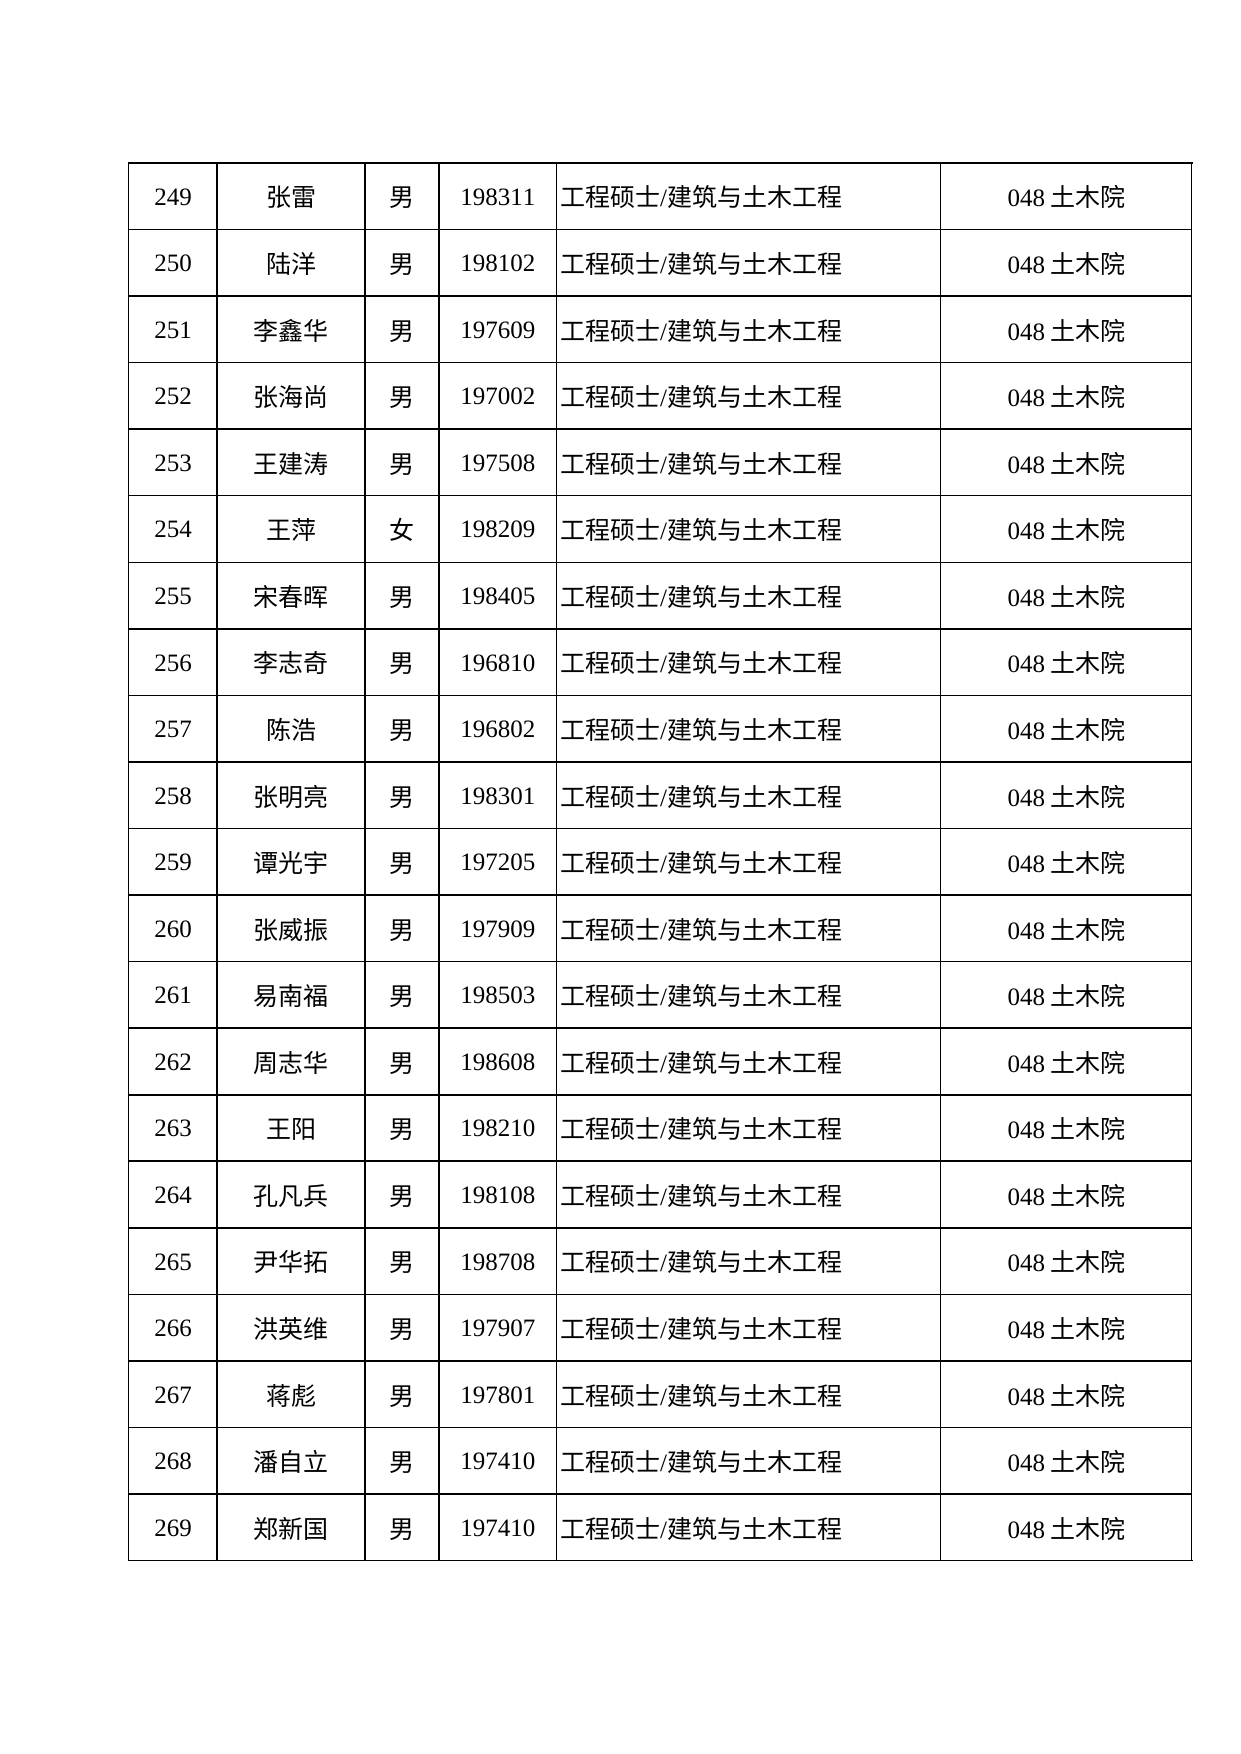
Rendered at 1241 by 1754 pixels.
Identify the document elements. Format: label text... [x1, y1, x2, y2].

table_cell 048土木院 [941, 763, 1191, 828]
table_cell 工程硕士/建筑与土木工程 [557, 563, 940, 628]
table_cell 048土木院 [941, 496, 1191, 561]
table_cell 李鑫华 [218, 297, 364, 362]
table_cell 048土木院 [941, 1029, 1191, 1094]
table_cell 268 [129, 1428, 216, 1493]
table_cell 工程硕士/建筑与土木工程 [557, 696, 940, 761]
table_cell 253 [129, 430, 216, 495]
table_cell 工程硕士/建筑与土木工程 [557, 829, 940, 894]
table_cell 王建涛 [218, 430, 364, 495]
table_cell 周志华 [218, 1029, 364, 1094]
table_cell 048土木院 [941, 230, 1191, 295]
table_cell 男 [366, 297, 438, 362]
table_cell 256 [129, 630, 216, 694]
table_cell 男 [366, 896, 438, 961]
table_cell 254 [129, 496, 216, 561]
table_cell 048土木院 [941, 1362, 1191, 1427]
table_cell 男 [366, 1295, 438, 1360]
table_cell 197508 [440, 430, 556, 495]
table_cell 048土木院 [941, 1495, 1191, 1560]
table_cell 洪英维 [218, 1295, 364, 1360]
table_cell 048土木院 [941, 430, 1191, 495]
table_cell 工程硕士/建筑与土木工程 [557, 1229, 940, 1293]
table_cell 宋春晖 [218, 563, 364, 628]
table_cell 048土木院 [941, 1229, 1191, 1293]
table_cell 198209 [440, 496, 556, 561]
table_cell 197410 [440, 1495, 556, 1560]
table_cell 048土木院 [941, 297, 1191, 362]
table_cell 255 [129, 563, 216, 628]
table_cell 048土木院 [941, 630, 1191, 694]
table_cell 男 [366, 230, 438, 295]
table_cell 尹华拓 [218, 1229, 364, 1293]
table_cell 263 [129, 1096, 216, 1160]
table_cell 048土木院 [941, 896, 1191, 961]
table_cell 267 [129, 1362, 216, 1427]
table_cell 264 [129, 1162, 216, 1227]
table_cell 197909 [440, 896, 556, 961]
table_cell 工程硕士/建筑与土木工程 [557, 1362, 940, 1427]
table_cell 198405 [440, 563, 556, 628]
table_cell 王萍 [218, 496, 364, 561]
table_cell 197205 [440, 829, 556, 894]
table_cell 工程硕士/建筑与土木工程 [557, 1029, 940, 1094]
table_cell 男 [366, 763, 438, 828]
table_cell 陈浩 [218, 696, 364, 761]
table_cell 048土木院 [941, 1295, 1191, 1360]
table_cell 男 [366, 1096, 438, 1160]
table_cell 265 [129, 1229, 216, 1293]
table_cell 198108 [440, 1162, 556, 1227]
table_cell 262 [129, 1029, 216, 1094]
table_cell 张明亮 [218, 763, 364, 828]
table_cell 197907 [440, 1295, 556, 1360]
table_cell 蒋彪 [218, 1362, 364, 1427]
table_cell 198708 [440, 1229, 556, 1293]
table_cell 张海尚 [218, 363, 364, 428]
table_cell 048土木院 [941, 563, 1191, 628]
table_cell 工程硕士/建筑与土木工程 [557, 496, 940, 561]
table_cell 王阳 [218, 1096, 364, 1160]
table_cell 男 [366, 563, 438, 628]
table_cell 048土木院 [941, 829, 1191, 894]
table_cell 198301 [440, 763, 556, 828]
table_cell 工程硕士/建筑与土木工程 [557, 430, 940, 495]
table_cell 048土木院 [941, 1096, 1191, 1160]
table_cell 男 [366, 430, 438, 495]
table_cell 250 [129, 230, 216, 295]
table_cell 257 [129, 696, 216, 761]
table_cell 男 [366, 1428, 438, 1493]
table_cell 工程硕士/建筑与土木工程 [557, 896, 940, 961]
table_cell 男 [366, 696, 438, 761]
table_cell 工程硕士/建筑与土木工程 [557, 630, 940, 694]
table_cell 196810 [440, 630, 556, 694]
table_cell 工程硕士/建筑与土木工程 [557, 962, 940, 1027]
table_cell 258 [129, 763, 216, 828]
table_cell 048土木院 [941, 363, 1191, 428]
table_cell 249 [129, 164, 216, 228]
table_cell 048土木院 [941, 1162, 1191, 1227]
table_cell 工程硕士/建筑与土木工程 [557, 1295, 940, 1360]
table_cell 198210 [440, 1096, 556, 1160]
table_cell 李志奇 [218, 630, 364, 694]
table_cell 197609 [440, 297, 556, 362]
table_cell 252 [129, 363, 216, 428]
table_cell 048土木院 [941, 962, 1191, 1027]
table_cell 048土木院 [941, 164, 1191, 228]
table_cell 男 [366, 164, 438, 228]
table_cell 工程硕士/建筑与土木工程 [557, 1096, 940, 1160]
table_cell 198608 [440, 1029, 556, 1094]
table_cell 198102 [440, 230, 556, 295]
table_cell 工程硕士/建筑与土木工程 [557, 363, 940, 428]
table_cell 工程硕士/建筑与土木工程 [557, 1162, 940, 1227]
table_cell 潘自立 [218, 1428, 364, 1493]
table_cell 男 [366, 1229, 438, 1293]
table_cell 陆洋 [218, 230, 364, 295]
table_cell 197002 [440, 363, 556, 428]
table_cell 工程硕士/建筑与土木工程 [557, 1495, 940, 1560]
table_cell 男 [366, 1029, 438, 1094]
table_cell 工程硕士/建筑与土木工程 [557, 763, 940, 828]
table_cell 261 [129, 962, 216, 1027]
table_cell 男 [366, 1495, 438, 1560]
table_cell 048土木院 [941, 696, 1191, 761]
table_cell 张威振 [218, 896, 364, 961]
table_cell 郑新国 [218, 1495, 364, 1560]
table_cell 266 [129, 1295, 216, 1360]
table_cell 男 [366, 1162, 438, 1227]
table_cell 259 [129, 829, 216, 894]
table_cell 198503 [440, 962, 556, 1027]
table_cell 196802 [440, 696, 556, 761]
table_cell 269 [129, 1495, 216, 1560]
table_cell 工程硕士/建筑与土木工程 [557, 230, 940, 295]
table_cell 女 [366, 496, 438, 561]
table_cell 251 [129, 297, 216, 362]
table_cell 男 [366, 630, 438, 694]
table_cell 260 [129, 896, 216, 961]
table_cell 198311 [440, 164, 556, 228]
table_cell 048土木院 [941, 1428, 1191, 1493]
table_cell 易南福 [218, 962, 364, 1027]
table_cell 男 [366, 829, 438, 894]
table_cell 工程硕士/建筑与土木工程 [557, 164, 940, 228]
table_cell 孔凡兵 [218, 1162, 364, 1227]
table_cell 男 [366, 1362, 438, 1427]
table_cell 张雷 [218, 164, 364, 228]
table_cell 工程硕士/建筑与土木工程 [557, 1428, 940, 1493]
table_cell 男 [366, 962, 438, 1027]
table_cell 197801 [440, 1362, 556, 1427]
table_cell 男 [366, 363, 438, 428]
table_cell 工程硕士/建筑与土木工程 [557, 297, 940, 362]
table_cell 197410 [440, 1428, 556, 1493]
table_cell 谭光宇 [218, 829, 364, 894]
